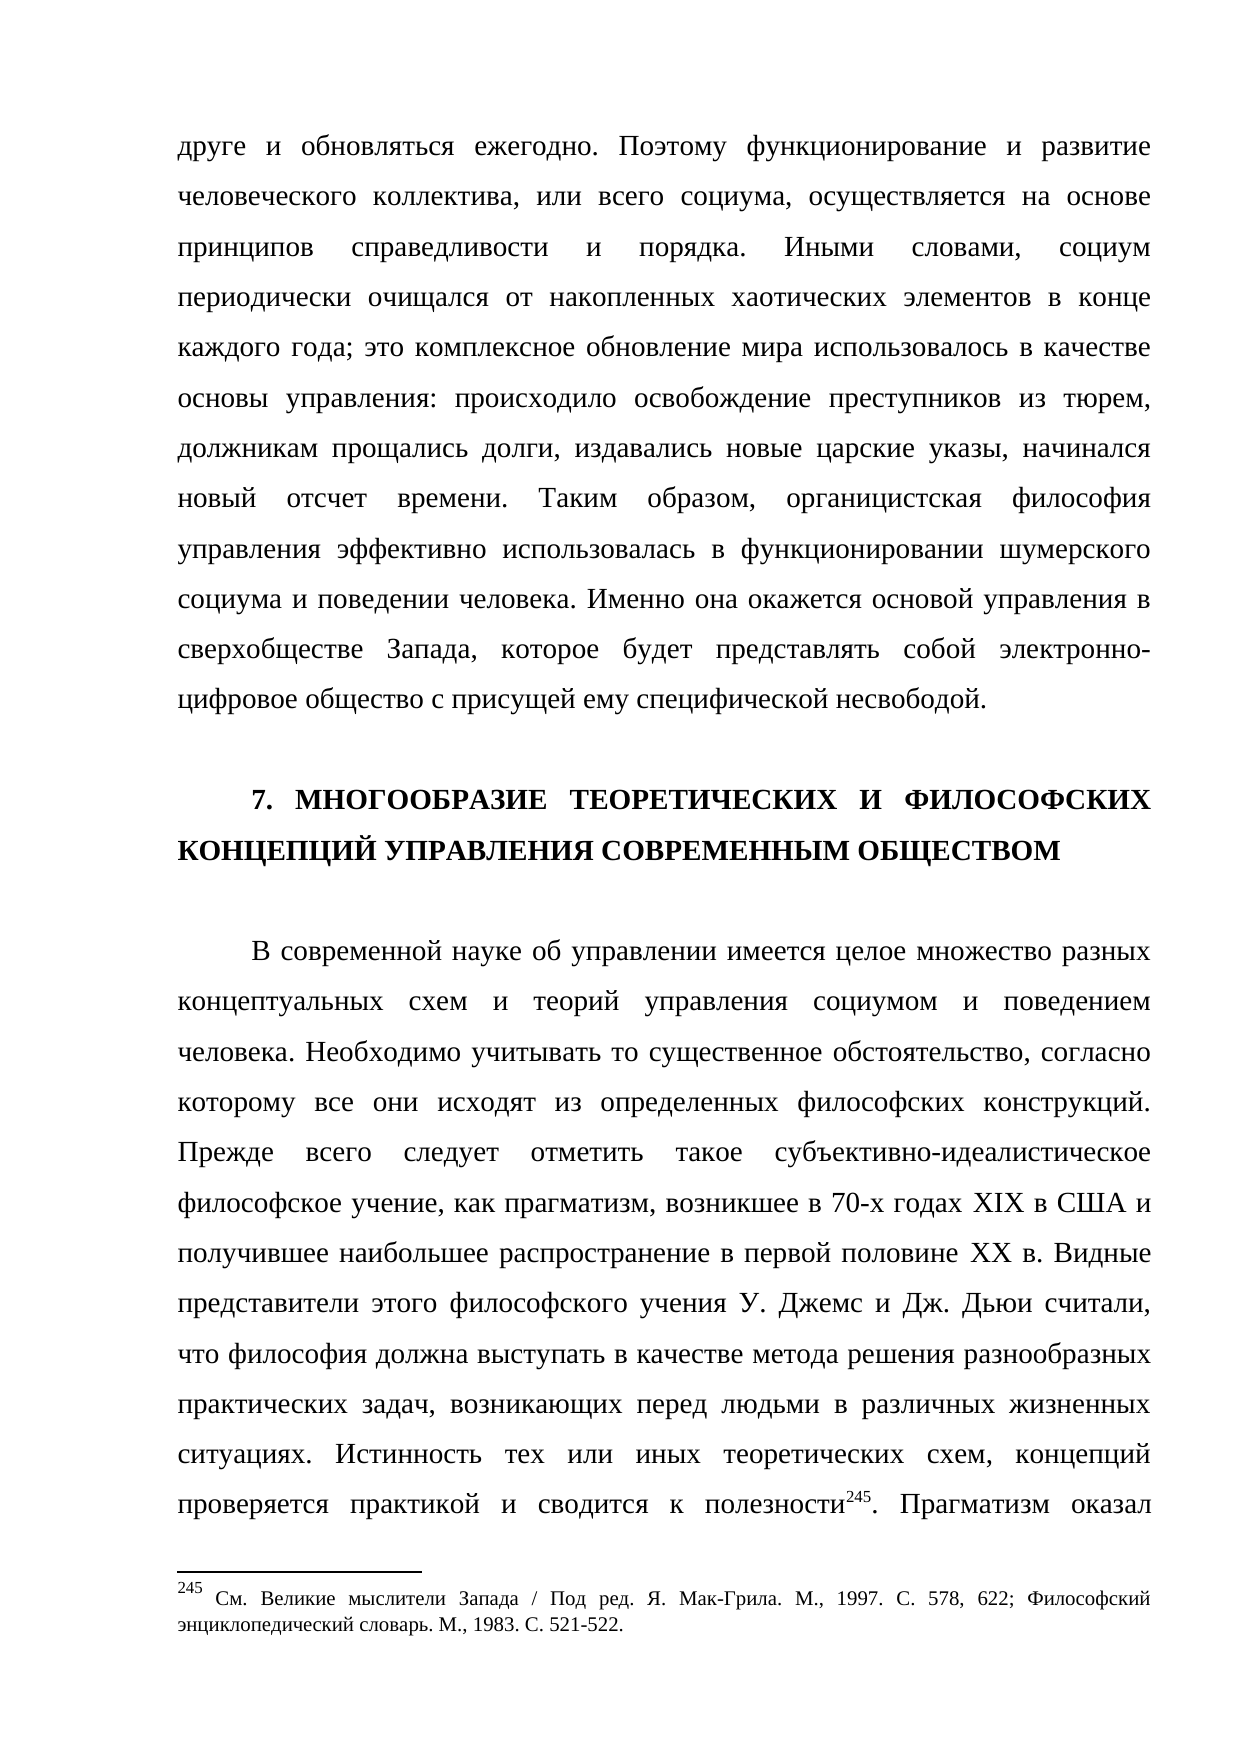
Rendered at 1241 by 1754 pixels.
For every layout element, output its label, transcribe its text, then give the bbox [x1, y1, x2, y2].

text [177, 128, 1152, 715]
text 7. МНОГООБРАЗИЕ ТЕОРЕТИЧЕСКИХ И ФИЛОСОФСКИХ КОНЦЕПЦИЙ УПРАВЛЕНИЯ СОВРЕМЕННЫМ ОБЩЕСТВОМ [177, 782, 1152, 866]
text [177, 933, 1152, 1520]
